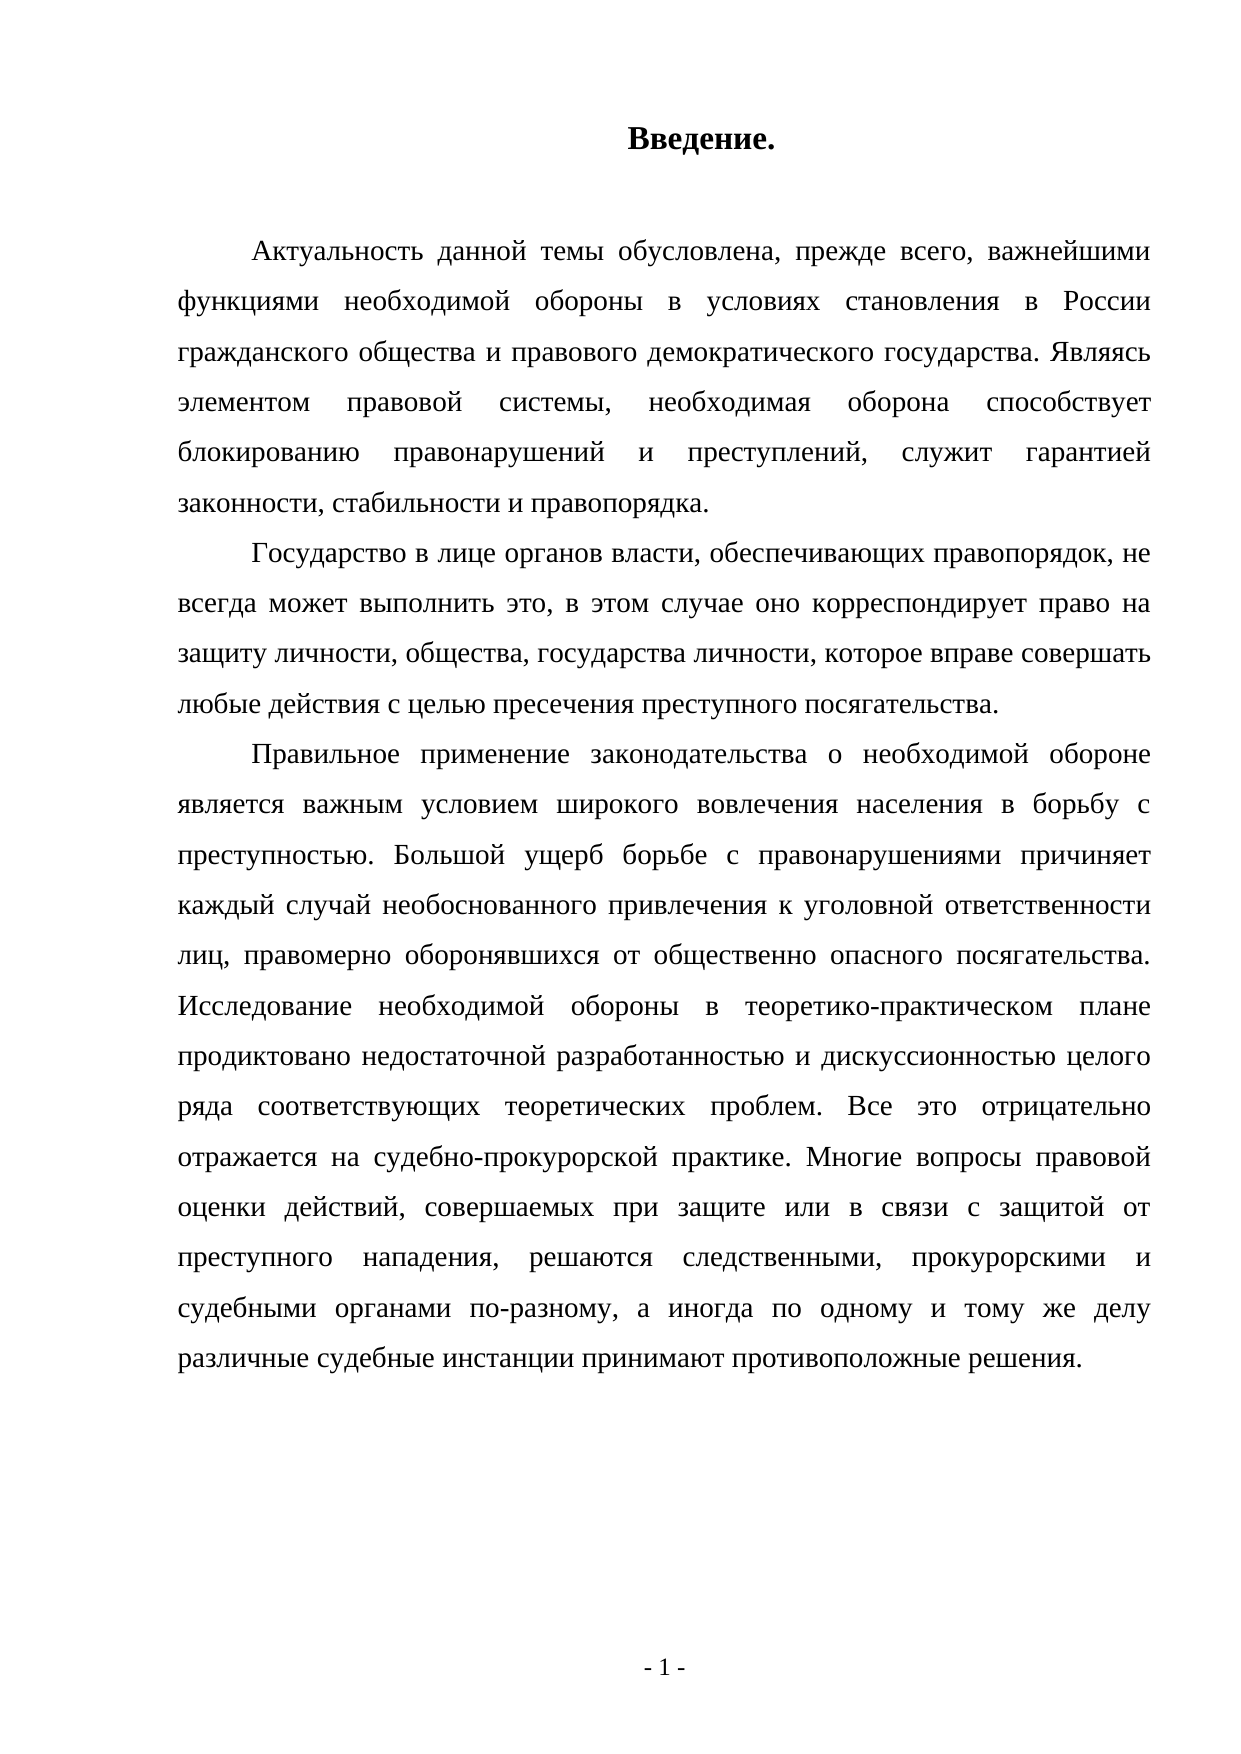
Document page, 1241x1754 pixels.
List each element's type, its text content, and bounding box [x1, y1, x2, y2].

text Государство в лице органов власти, обеспечивающих правопорядок, не всегда может выполнить это, в этом случае оно корреспондирует право на защиту личности, общества, государства личности, которое вправе совершать любые действия с целью пресечения преступного посягательства. [177, 535, 1152, 719]
text Правильное применение законодательства о необходимой обороне является важным условием широкого вовлечения населения в борьбу с преступностью. Большой ущерб борьбе с правонарушениями причиняет каждый случай необоснованного привлечения к уголовной ответственности лиц, правомерно оборонявшихся от общественно опасного посягательства. Исследование необходимой обороны в теоретико-практическом плане продиктовано недостаточной разработанностью и дискуссионностью целого ряда соответствующих теоретических проблем. Все это отрицательно отражается на судебно-прокурорской практике. Многие вопросы правовой оценки действий, совершаемых при защите или в связи с защитой от преступного нападения, решаются следственными, прокурорскими и судебными органами по-разному, а иногда по одному и тому же делу различные судебные инстанции принимают противоположные решения. [177, 736, 1152, 1373]
text Введение. [177, 118, 1152, 156]
text Актуальность данной темы обусловлена, прежде всего, важнейшими функциями необходимой обороны в условиях становления в России гражданского общества и правового демократического государства. Являясь элементом правовой системы, необходимая оборона способствует блокированию правонарушений и преступлений, служит гарантией законности, стабильности и правопорядка. [177, 233, 1152, 518]
